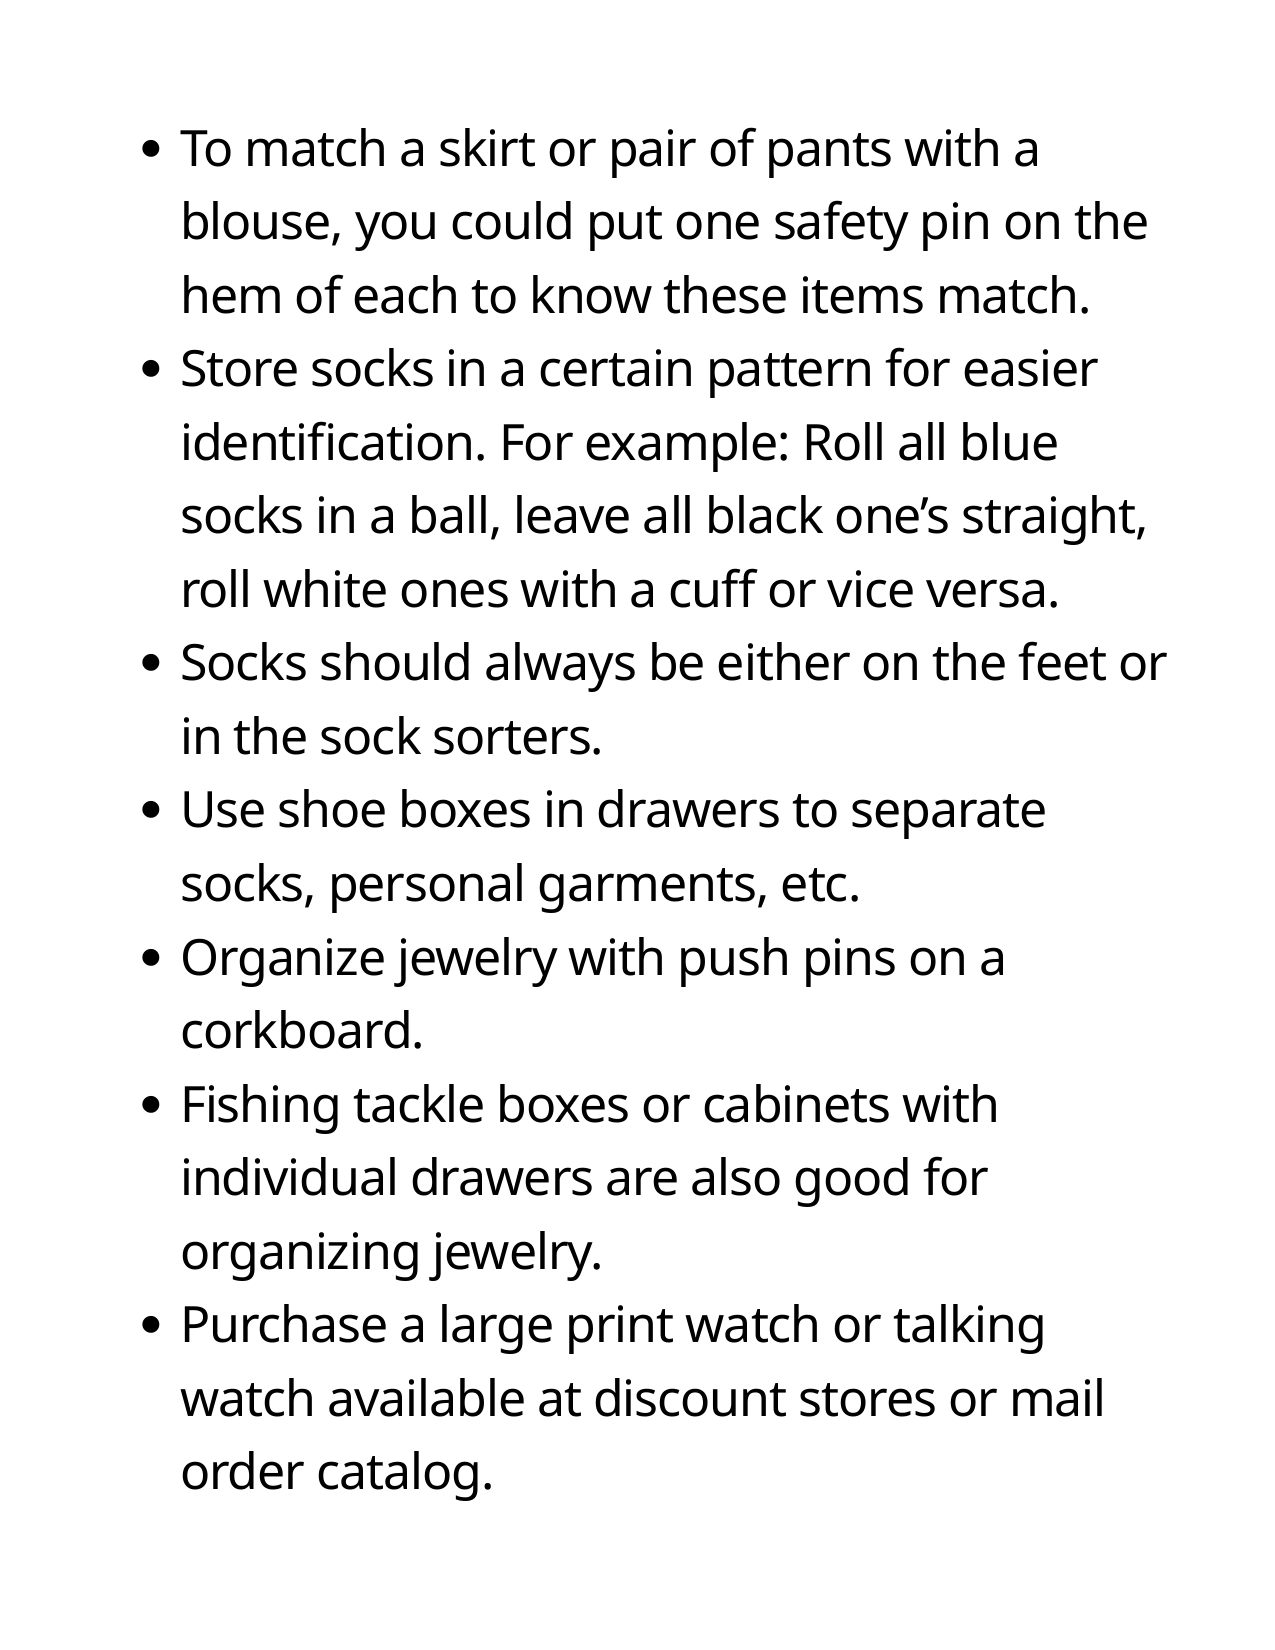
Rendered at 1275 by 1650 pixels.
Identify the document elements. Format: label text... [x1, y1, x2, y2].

list Socks should always be either on the feet or in the sock sorters. [142, 627, 1170, 769]
list Fishing tackle boxes or cabinets with individual drawers are also good for organizing jewelry. [142, 1068, 1170, 1284]
list Organize jewelry with push pins on a corkboard. [142, 921, 1170, 1063]
list To match a skirt or pair of pants with a blouse, you could put one safety pin on the hem of each to know these items match. [142, 112, 1170, 328]
list Store socks in a certain pattern for easier identification. For example: Roll all blue socks in a ball, leave all black one’s straight, roll white ones with a cuff or vice versa. [142, 333, 1170, 622]
list Use shoe boxes in drawers to separate socks, personal garments, etc. [142, 774, 1170, 916]
list Purchase a large print watch or talking watch available at discount stores or mail order catalog. [142, 1289, 1170, 1504]
